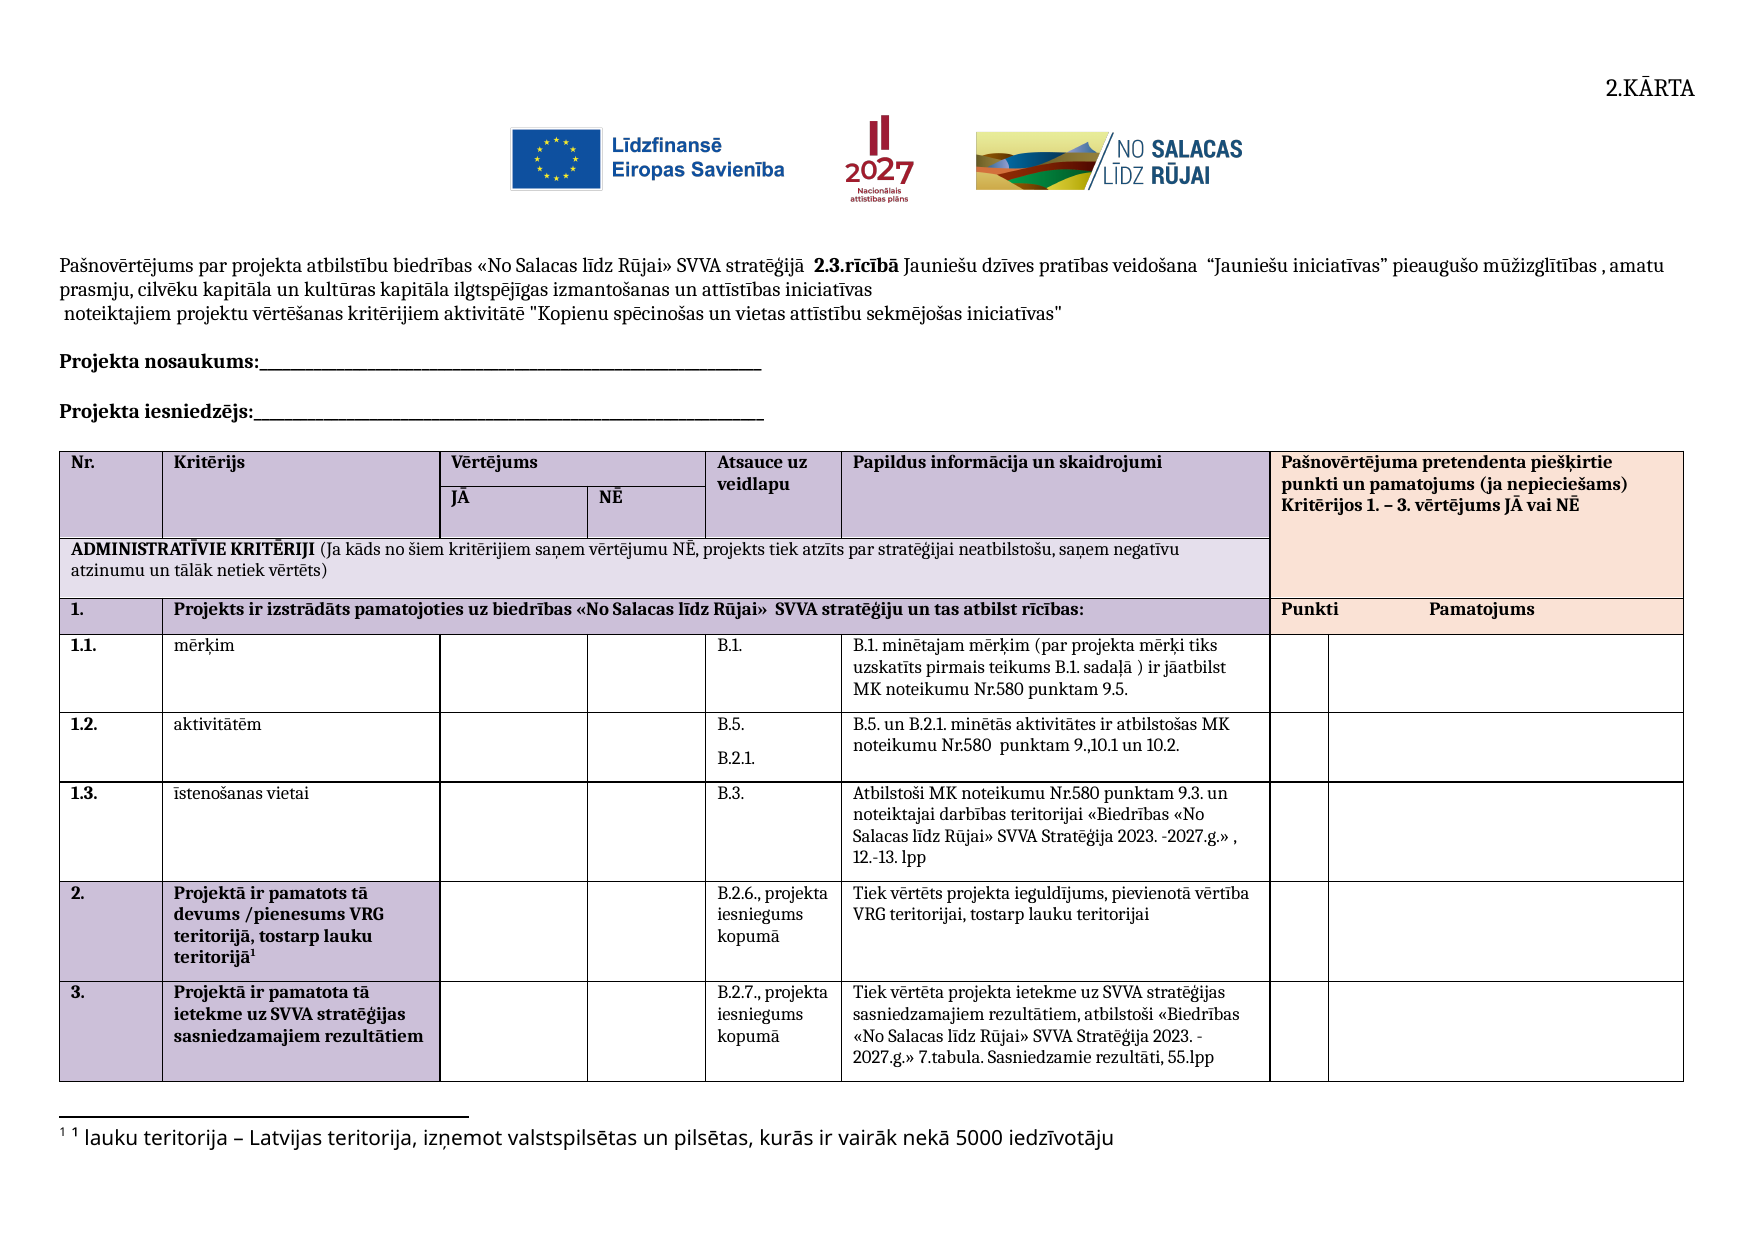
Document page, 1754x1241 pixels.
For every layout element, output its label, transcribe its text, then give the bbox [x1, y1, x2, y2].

table_cell [441, 882, 587, 981]
table_header Projekta nosaukums:_________________________________________________________________ [48, 350, 873, 400]
table_header Papildus informācija un skaidrojumi [842, 452, 1269, 537]
table_cell [1329, 713, 1683, 781]
table_cell B.5. B.2.1. [706, 713, 841, 781]
table_cell [588, 882, 705, 981]
table_cell [588, 713, 705, 781]
table_cell JĀ [441, 487, 587, 537]
table_cell NĒ [588, 487, 705, 537]
table_cell B.3. [706, 783, 841, 881]
table_cell Punkti Pamatojums [1271, 599, 1683, 634]
text noteiktajiem projektu vērtēšanas kritērijiem aktivitātē "Kopienu spēcinošas un vietas attīstību sekmējošas iniciatīvas" [59, 301, 1695, 325]
table_cell ADMINISTRATĪVIE KRITĒRIJI (Ja kāds no šiem kritērijiem saņem vērtējumu NĒ, projekts tiek atzīts par stratēģijai neatbilstošu, saņem negatīvu atzinumu un tālāk netiek vērtēts) [60, 539, 1269, 597]
table_cell [441, 982, 587, 1081]
table_cell aktivitātēm [163, 713, 439, 781]
table_cell [1329, 882, 1683, 981]
table_cell [1271, 713, 1328, 781]
table_cell Projekts ir izstrādāts pamatojoties uz biedrības «No Salacas līdz Rūjai» SVVA stratēģiju un tas atbilst rīcības: [163, 599, 1269, 634]
table_header Kritērijs [163, 452, 439, 537]
table_cell 1.3. [60, 783, 162, 881]
table_cell Tiek vērtēts projekta ieguldījums, pievienotā vērtība VRG teritorijai, tostarp lauku teritorijai [842, 882, 1269, 981]
table_header Nr. [60, 452, 162, 537]
table_cell [441, 783, 587, 881]
table_cell [1271, 635, 1328, 712]
table_cell mērķim [163, 635, 439, 712]
table_header Atsauce uz veidlapu [706, 452, 841, 537]
table_cell 1. [60, 599, 162, 634]
table_cell B.1. [706, 635, 841, 712]
table_cell B.2.6., projekta iesniegums kopumā [706, 882, 841, 981]
picture [489, 102, 1265, 216]
table_header Vērtējums [441, 452, 705, 486]
table_cell 1.2. [60, 713, 162, 781]
table_cell [1329, 635, 1683, 712]
table_cell Projektā ir pamatots tā devums /pienesums VRG teritorijā, tostarp lauku teritorijā [163, 882, 439, 981]
table_cell [588, 982, 705, 1081]
table_cell 2. [60, 882, 162, 981]
table_cell Tiek vērtēta projekta ietekme uz SVVA stratēģijas sasniedzamajiem rezultātiem, atbilstoši «Biedrības «No Salacas līdz Rūjai» SVVA Stratēģija 2023. -2027.g.» 7.tabula. Sasniedzamie rezultāti, 55.lpp [842, 982, 1269, 1081]
table_cell [441, 635, 587, 712]
table_cell B.2.7., projekta iesniegums kopumā [706, 982, 841, 1081]
table_cell [588, 783, 705, 881]
table_cell [1329, 783, 1683, 881]
table_cell 1.1. [60, 635, 162, 712]
table_cell Atbilstoši MK noteikumu Nr.580 punktam 9.3. un noteiktajai darbības teritorijai «Biedrības «No Salacas līdz Rūjai» SVVA Stratēģija 2023. -2027.g.» , 12.-13. lpp [842, 783, 1269, 881]
table_cell Projektā ir pamatota tā ietekme uz SVVA stratēģijas sasniedzamajiem rezultātiem [163, 982, 439, 1081]
table_cell B.1. minētajam mērķim (par projekta mērķi tiks uzskatīts pirmais teikums B.1. sadaļā ) ir jāatbilst MK noteikumu Nr.580 punktam 9.5. [842, 635, 1269, 712]
table_cell 3. [60, 982, 162, 1081]
table_cell Projekta iesniedzējs:__________________________________________________________________ [48, 400, 873, 451]
table_cell [588, 635, 705, 712]
table_cell [441, 713, 587, 781]
table_cell B.5. un B.2.1. minētās aktivitātes ir atbilstošas MK noteikumu Nr.580 punktam 9.,10.1 un 10.2. [842, 713, 1269, 781]
table_header Pašnovērtējuma pretendenta piešķirtie punkti un pamatojums (ja nepieciešams) Kritērijos 1. – 3. vērtējums JĀ vai NĒ [1271, 452, 1683, 597]
table_cell īstenošanas vietai [163, 783, 439, 881]
text Pašnovērtējums par projekta atbilstību biedrības «No Salacas līdz Rūjai» SVVA stratēģijā 2.3.rīcībā Jauniešu dzīves pratības veidošana “Jauniešu iniciatīvas” pieaugušo mūžizglītības , amatu prasmju, cilvēku kapitāla un kultūras kapitāla ilgtspējīgas izmantošanas un attīstības iniciatīvas [59, 253, 1695, 301]
table_cell [1271, 783, 1328, 881]
table_cell [1271, 882, 1328, 981]
table_cell [1271, 982, 1328, 1081]
table_cell [1329, 982, 1683, 1081]
